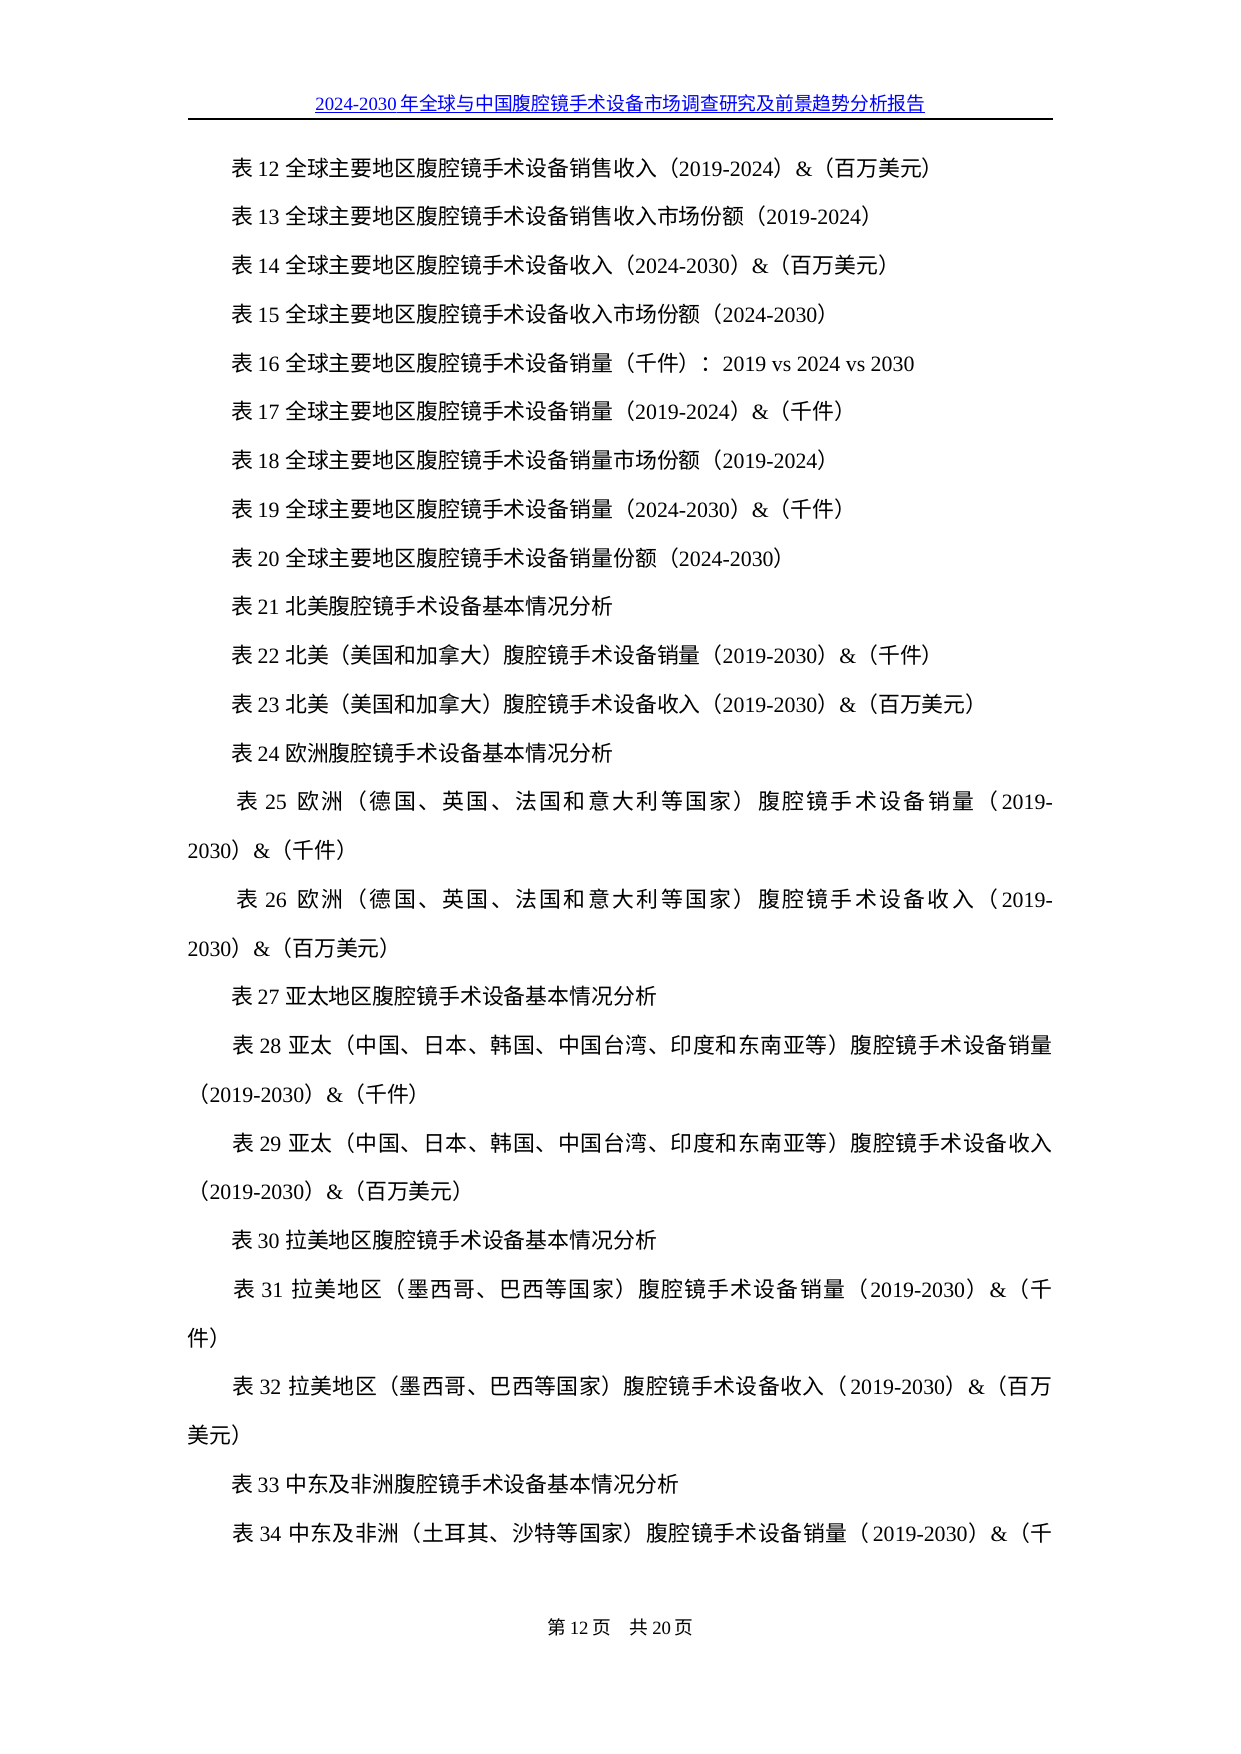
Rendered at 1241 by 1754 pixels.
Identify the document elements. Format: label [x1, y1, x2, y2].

text [187, 150, 1053, 1548]
